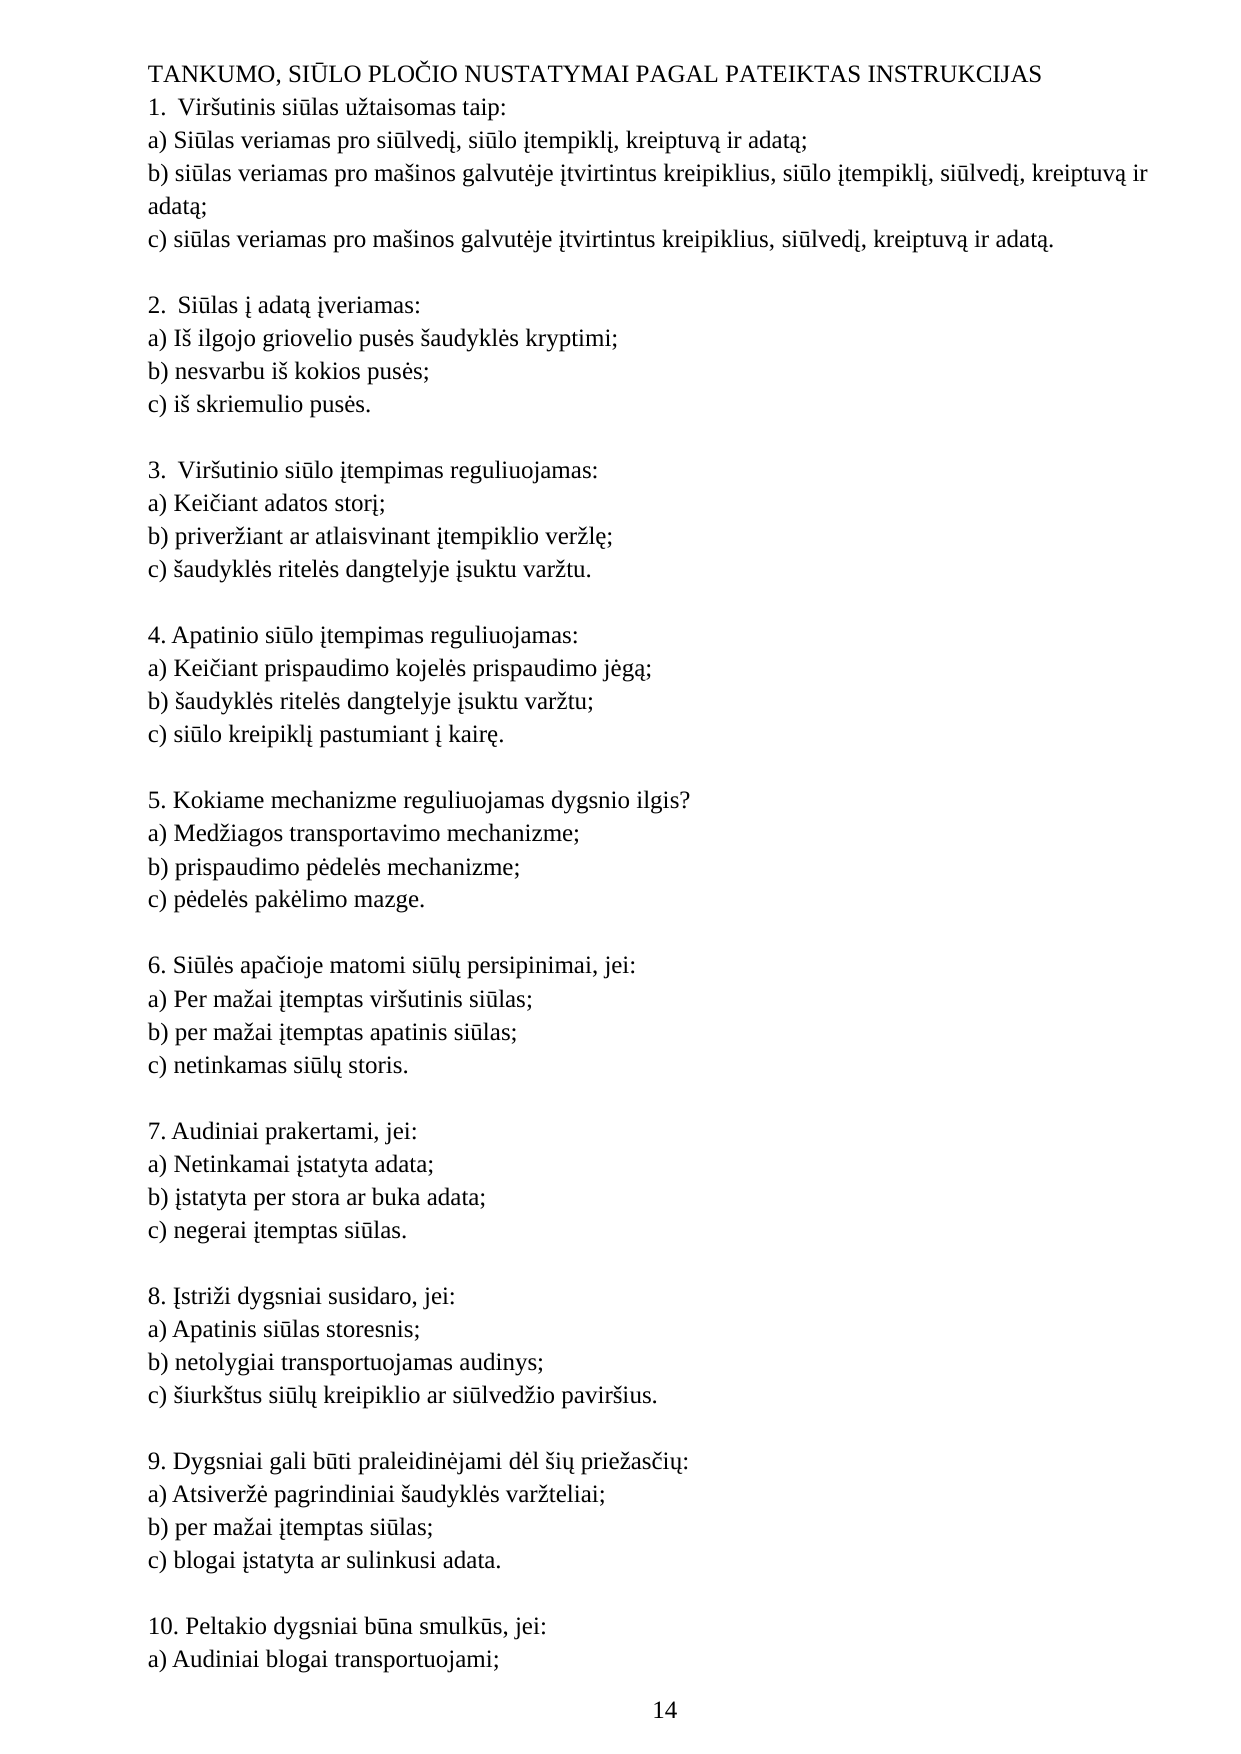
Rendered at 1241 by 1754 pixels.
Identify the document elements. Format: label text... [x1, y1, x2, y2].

list Viršutinio siūlo įtempimas reguliuojamas: [148, 455, 1181, 484]
text c) negerai įtemptas siūlas. [148, 1215, 1181, 1243]
text b) šaudyklės ritelės dangtelyje įsuktu varžtu; [148, 686, 1181, 715]
text 6. Siūlės apačioje matomi siūlų persipinimai, jei: [148, 951, 1181, 979]
text b) siūlas veriamas pro mašinos galvutėje įtvirtintus kreipiklius, siūlo įtempiklį, siūlvedį, kreiptuvą ir adatą; [148, 158, 1181, 220]
text a) Audiniai blogai transportuojami; [148, 1644, 1181, 1673]
text a) Medžiagos transportavimo mechanizme; [148, 818, 1181, 847]
text c) šiurkštus siūlų kreipiklio ar siūlvedžio paviršius. [148, 1380, 1181, 1409]
text a) Iš ilgojo griovelio pusės šaudyklės kryptimi; [148, 323, 1181, 352]
text a) Keičiant adatos storį; [148, 488, 1181, 517]
text 8. Įstriži dygsniai susidaro, jei: [148, 1281, 1181, 1309]
text c) siūlas veriamas pro mašinos galvutėje įtvirtintus kreipiklius, siūlvedį, kreiptuvą ir adatą. [148, 224, 1181, 253]
text 7. Audiniai prakertami, jei: [148, 1116, 1181, 1144]
text 10. Peltakio dygsniai būna smulkūs, jei: [148, 1611, 1181, 1640]
list Viršutinis siūlas užtaisomas taip: [148, 92, 1181, 121]
text a) Apatinis siūlas storesnis; [148, 1314, 1181, 1343]
text c) pėdelės pakėlimo mazge. [148, 884, 1181, 913]
text a) Siūlas veriamas pro siūlvedį, siūlo įtempiklį, kreiptuvą ir adatą; [148, 125, 1181, 154]
text c) siūlo kreipiklį pastumiant į kairę. [148, 719, 1181, 748]
text 4. Apatinio siūlo įtempimas reguliuojamas: [148, 620, 1181, 649]
text b) įstatyta per stora ar buka adata; [148, 1182, 1181, 1211]
text b) per mažai įtemptas siūlas; [148, 1512, 1181, 1541]
text a) Keičiant prispaudimo kojelės prispaudimo jėgą; [148, 653, 1181, 682]
text c) šaudyklės ritelės dangtelyje įsuktu varžtu. [148, 554, 1181, 583]
text c) iš skriemulio pusės. [148, 389, 1181, 418]
text b) prispaudimo pėdelės mechanizme; [148, 852, 1181, 880]
text 9. Dygsniai gali būti praleidinėjami dėl šių priežasčių: [148, 1446, 1181, 1475]
text b) per mažai įtemptas apatinis siūlas; [148, 1017, 1181, 1045]
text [148, 59, 1181, 88]
text b) netolygiai transportuojamas audinys; [148, 1347, 1181, 1376]
text c) netinkamas siūlų storis. [148, 1050, 1181, 1078]
text b) nesvarbu iš kokios pusės; [148, 356, 1181, 385]
text a) Per mažai įtemptas viršutinis siūlas; [148, 984, 1181, 1012]
text b) priveržiant ar atlaisvinant įtempiklio veržlę; [148, 521, 1181, 550]
text c) blogai įstatyta ar sulinkusi adata. [148, 1545, 1181, 1574]
text 5. Kokiame mechanizme reguliuojamas dygsnio ilgis? [148, 786, 1181, 814]
text a) Atsiveržė pagrindiniai šaudyklės varžteliai; [148, 1479, 1181, 1508]
text a) Netinkamai įstatyta adata; [148, 1149, 1181, 1177]
list Siūlas į adatą įveriamas: [148, 290, 1181, 319]
